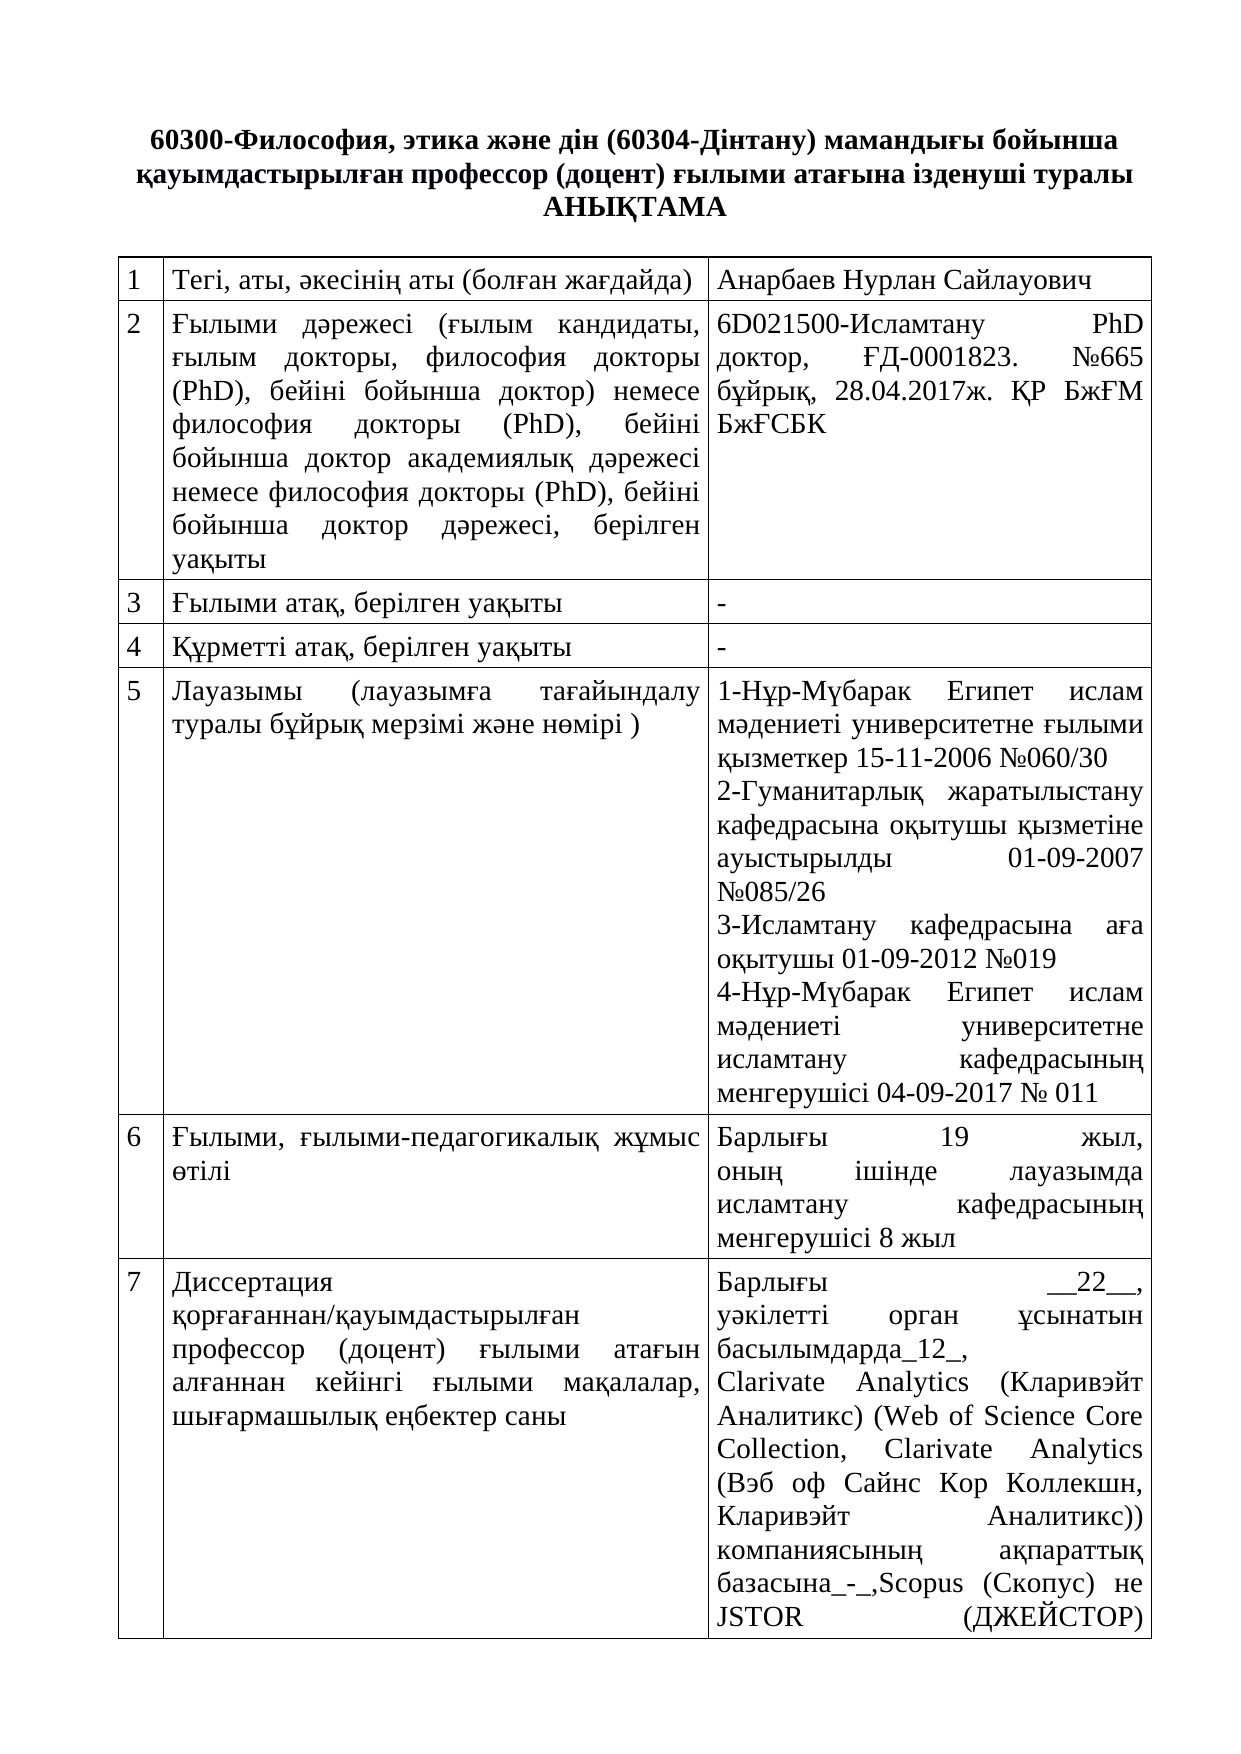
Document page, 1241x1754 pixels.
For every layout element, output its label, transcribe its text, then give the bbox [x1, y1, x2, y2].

table_cell 5 [119, 668, 163, 1113]
text қауымдастырылған профессор (доцент) ғылыми атағына ізденуші туралы [118, 156, 1152, 189]
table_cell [709, 1259, 1151, 1637]
table_cell Құрметті атақ, берілген уақыты [164, 624, 708, 667]
table_cell - [709, 624, 1151, 667]
text 60300-Философия, этика және дін (60304-Дінтану) мамандығы бойынша [118, 122, 1152, 156]
table_cell 3 [119, 580, 163, 623]
table_header Анарбаев Нурлан Сайлауович [709, 258, 1151, 300]
text АНЫҚТАМА [118, 189, 1152, 223]
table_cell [164, 1259, 708, 1637]
table_cell Барлығы 19 жыл, оның ішінде лауазымда исламтану кафедрасының менгерушісі 8 жыл [709, 1115, 1151, 1258]
table_cell Ғылыми, ғылыми-педагогикалық жұмыс өтілі [164, 1115, 708, 1258]
table_cell Лауазымы (лауазымға тағайындалу туралы бұйрық мерзімі және нөмірі ) [164, 668, 708, 1113]
table_cell 1-Нұр-Мүбарак Египет ислам мәдениеті университетне ғылыми қызметкер 15-11-2006 №060/30 2-Гуманитарлық жаратылыстану кафедрасына оқытушы қызметіне ауыстырылды 01-09-2007 №085/26 3-Исламтану кафедрасына аға оқытушы 01-09-2012 №019 4-Нұр-Мүбарак Египет ислам мәдениеті университетне исламтану кафедрасының менгерушісі 04-09-2017 № 011 [709, 668, 1151, 1113]
table_header Тегі, аты, әкесінің аты (болған жағдайда) [164, 258, 708, 300]
table_cell Ғылыми дәрежесі (ғылым кандидаты, ғылым докторы, философия докторы (PhD), бейіні бойынша доктор) немесе философия докторы (PhD), бейіні бойынша доктор академиялық дәрежесі немесе философия докторы (PhD), бейіні бойынша доктор дәрежесі, берілген уақыты [164, 301, 708, 579]
table_cell 6D021500-Исламтану PhD доктор, ҒД-0001823. №665 бұйрық, 28.04.2017ж. ҚР БжҒМ БжҒСБК [709, 301, 1151, 579]
table_header 1 [119, 258, 163, 300]
table_cell 7 [119, 1259, 163, 1637]
table_cell 6 [119, 1115, 163, 1258]
table_cell 4 [119, 624, 163, 667]
table_cell - [709, 580, 1151, 623]
table_cell Ғылыми атақ, берілген уақыты [164, 580, 708, 623]
table_cell 2 [119, 301, 163, 579]
